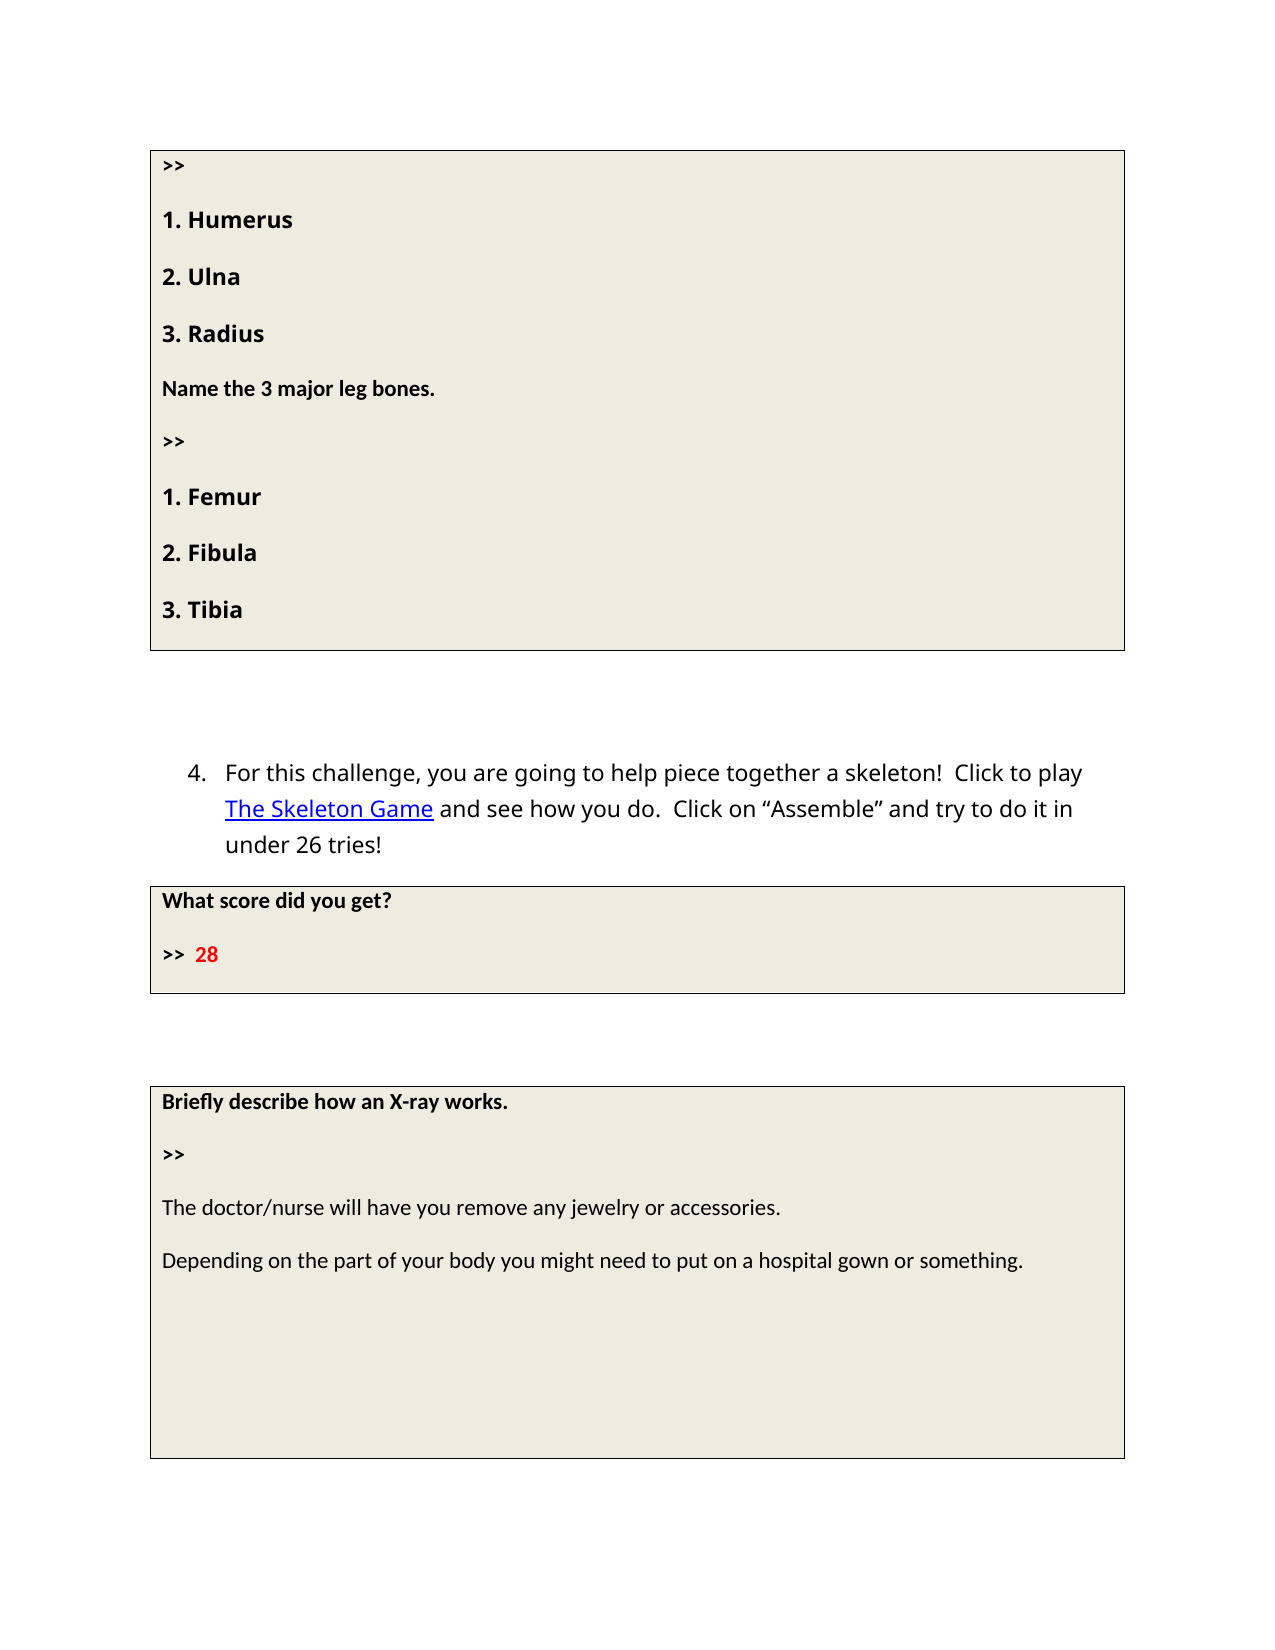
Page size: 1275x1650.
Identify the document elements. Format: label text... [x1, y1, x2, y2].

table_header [151, 151, 1124, 650]
list For this challenge, you are going to help piece together a skeleton! Click to play The Skeleton Game and see how you do. Click on “Assemble” and try to do it in under 26 tries! [187, 757, 1125, 860]
table_header Briefly describe how an X-ray works. >> The doctor/nurse will have you remove any jewelry or accessories. Depending on the part of your body you might need to put on a hospital gown or something. [151, 1087, 1124, 1458]
table_header What score did you get? >> 28 [151, 887, 1124, 992]
